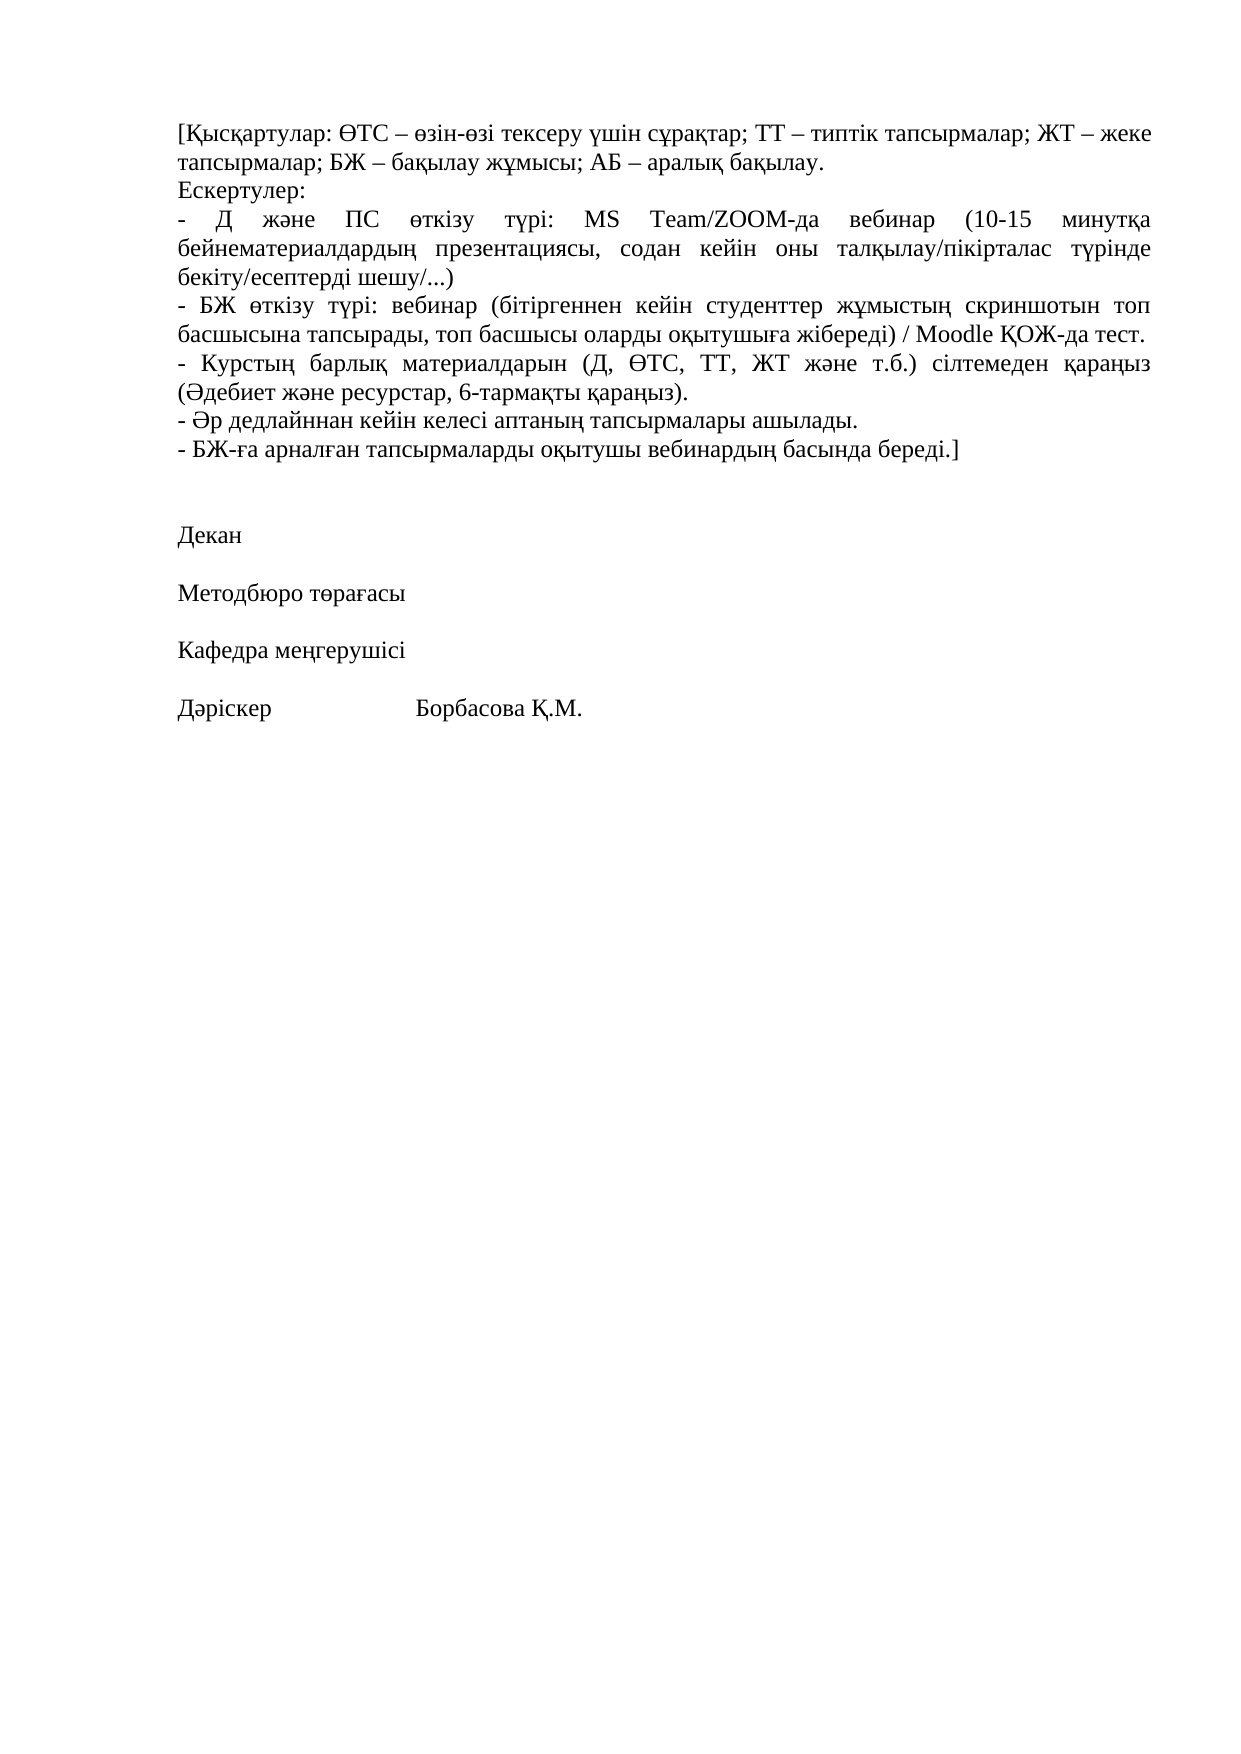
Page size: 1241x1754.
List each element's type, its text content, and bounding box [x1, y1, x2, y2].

text Ескертулер: [177, 176, 1152, 204]
text Декан [177, 521, 1152, 549]
text [Қысқартулар: ӨТС – өзін-өзі тексеру үшін сұрақтар; ТТ – типтік тапсырмалар; ЖТ – жеке тапсырмалар; БЖ – бақылау жұмысы; АБ – аралық бақылау. [177, 118, 1152, 176]
text Дәріскер Борбасова Қ.М. [177, 693, 1152, 722]
text - Әр дедлайннан кейін келесі аптаның тапсырмалары ашылады. [177, 406, 1152, 434]
text - БЖ өткізу түрі: вебинар (бітіргеннен кейін студенттер жұмыстың скриншотын топ басшысына тапсырады, топ басшысы оларды оқытушыға жібереді) / Moodle ҚОЖ-да тест. [177, 291, 1152, 348]
text - БЖ-ға арналған тапсырмаларды оқытушы вебинардың басында береді.] [177, 434, 1152, 463]
text - Курстың барлық материалдарын (Д, ӨТС, ТТ, ЖТ және т.б.) сілтемеден қараңыз (Әдебиет және ресурстар, 6-тармақты қараңыз). [177, 348, 1152, 406]
text Методбюро төрағасы [177, 578, 1152, 607]
text - Д және ПС өткізу түрі: MS Team/ZOOM-да вебинар (10-15 минутқа бейнематериалдардың презентациясы, содан кейін оны талқылау/пікірталас түрінде бекіту/есептерді шешу/...) [177, 204, 1152, 291]
text Кафедра меңгерушісі [177, 636, 1152, 664]
